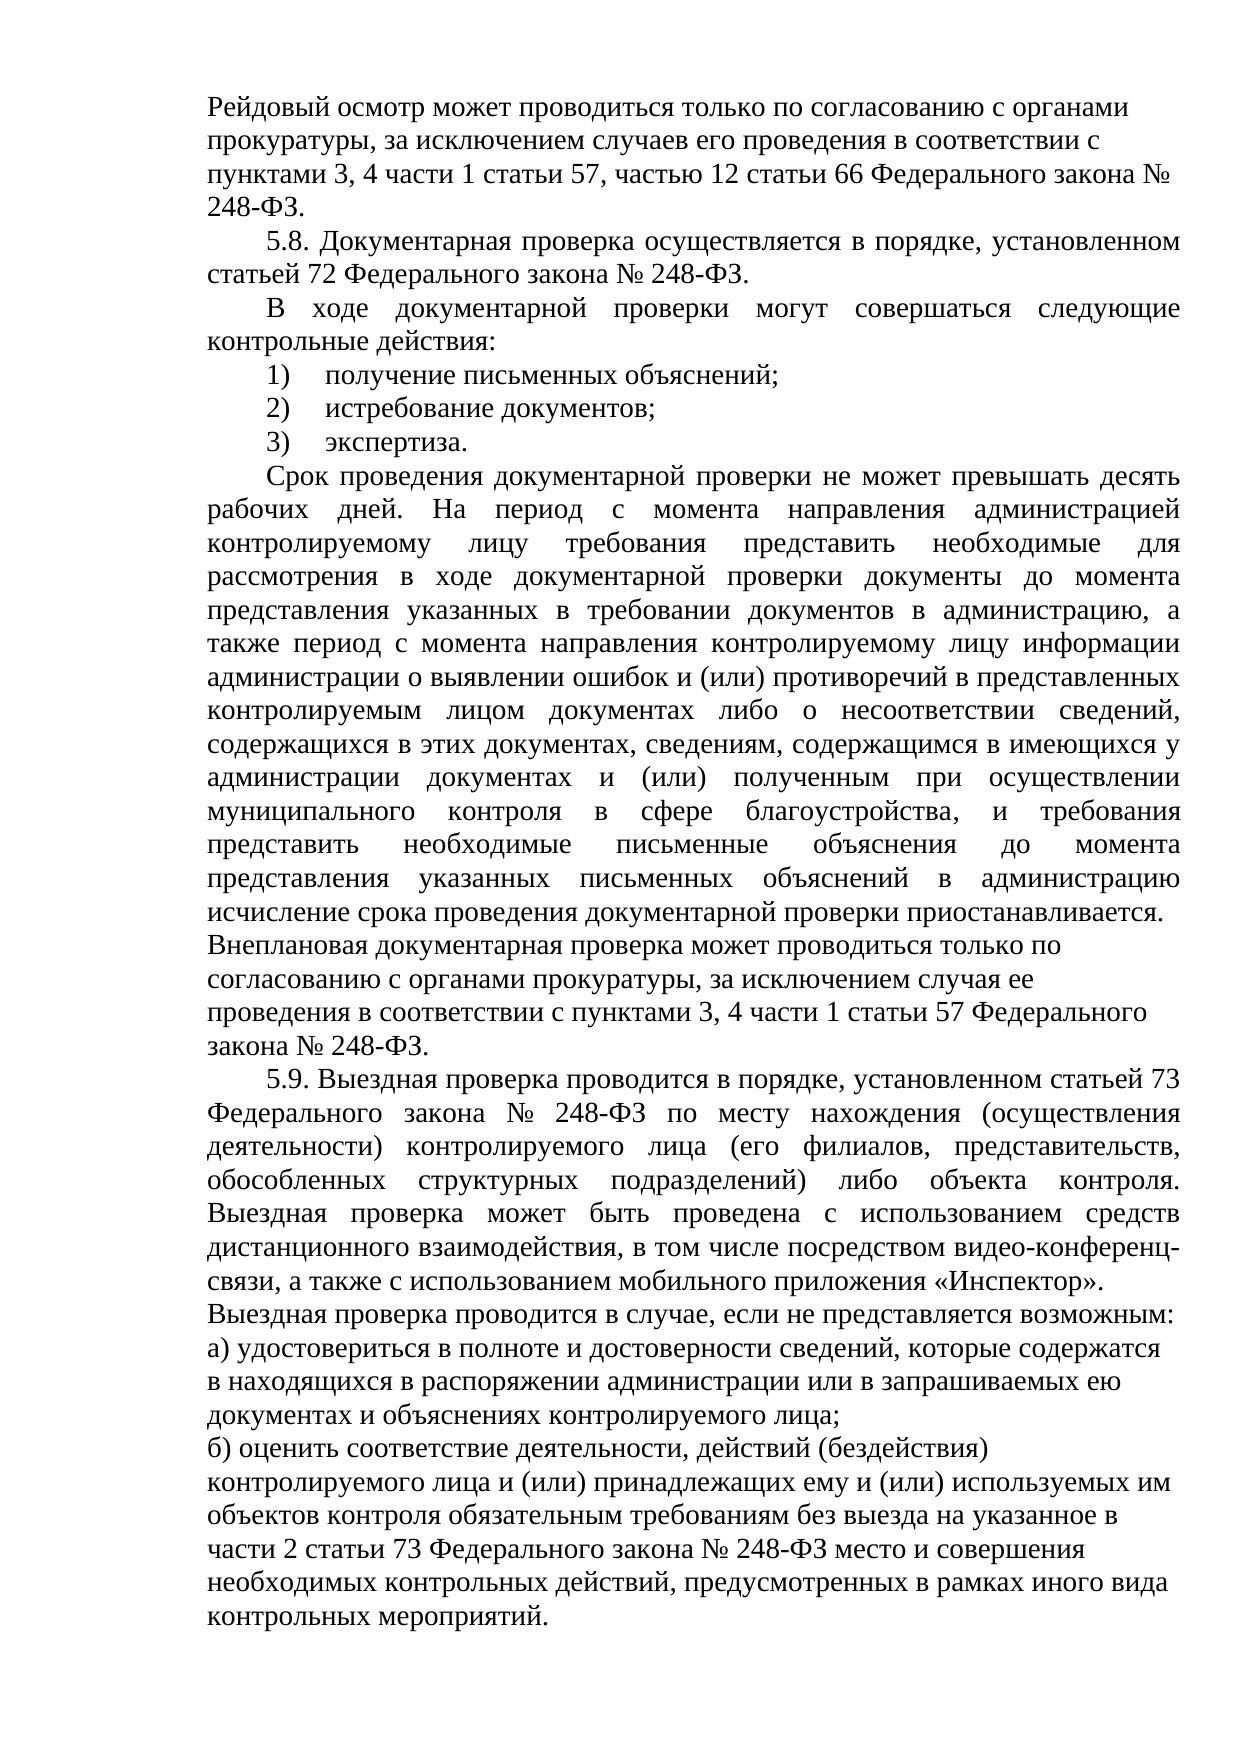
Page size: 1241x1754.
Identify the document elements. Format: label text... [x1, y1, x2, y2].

text Внеплановая документарная проверка может проводиться только по согласованию с органами прокуратуры, за исключением случая ее проведения в соответствии с пунктами 3, 4 части 1 статьи 57 Федерального закона № 248-ФЗ. [207, 927, 1181, 1061]
text 5.8. Документарная проверка осуществляется в порядке, установленном статьей 72 Федерального закона № 248-ФЗ. [207, 223, 1181, 290]
text Выездная проверка проводится в случае, если не представляется возможным: [207, 1296, 1181, 1330]
text В ходе документарной проверки могут совершаться следующие контрольные действия: [207, 290, 1181, 357]
list экспертиза. [207, 424, 1181, 458]
list получение письменных объяснений; [207, 357, 1181, 391]
list Срок проведения документарной проверки не может превышать десять рабочих дней. На период с момента направления администрацией контролируемому лицу требования представить необходимые для рассмотрения в ходе документарной проверки документы до момента представления указанных в требовании документов в администрацию, а также период с момента направления контролируемому лицу информации администрации о выявлении ошибок и (или) противоречий в представленных контролируемым лицом документах либо о несоответствии сведений, содержащихся в этих документах, сведениям, содержащимся в имеющихся у администрации документах и (или) полученным при осуществлении муниципального контроля в сфере благоустройства, и требования представить необходимые письменные объяснения до момента представления указанных письменных объяснений в администрацию исчисление срока проведения документарной проверки приостанавливается. [207, 458, 1181, 927]
text а) удостовериться в полноте и достоверности сведений, которые содержатся в находящихся в распоряжении администрации или в запрашиваемых ею документах и объяснениях контролируемого лица; [207, 1330, 1181, 1430]
text Рейдовый осмотр может проводиться только по согласованию с органами прокуратуры, за исключением случаев его проведения в соответствии с пунктами 3, 4 части 1 статьи 57, частью 12 статьи 66 Федерального закона № 248-ФЗ. [207, 89, 1181, 223]
text б) оценить соответствие деятельности, действий (бездействия) контролируемого лица и (или) принадлежащих ему и (или) используемых им объектов контроля обязательным требованиям без выезда на указанное в части 2 статьи 73 Федерального закона № 248-ФЗ место и совершения необходимых контрольных действий, предусмотренных в рамках иного вида контрольных мероприятий. [207, 1430, 1181, 1632]
list истребование документов; [207, 391, 1181, 424]
text 5.9. Выездная проверка проводится в порядке, установленном статьей 73 Федерального закона № 248-ФЗ по месту нахождения (осуществления деятельности) контролируемого лица (его филиалов, представительств, обособленных структурных подразделений) либо объекта контроля. Выездная проверка может быть проведена с использованием средств дистанционного взаимодействия, в том числе посредством видео-конференц-связи, а также с использованием мобильного приложения «Инспектор». [207, 1061, 1181, 1296]
